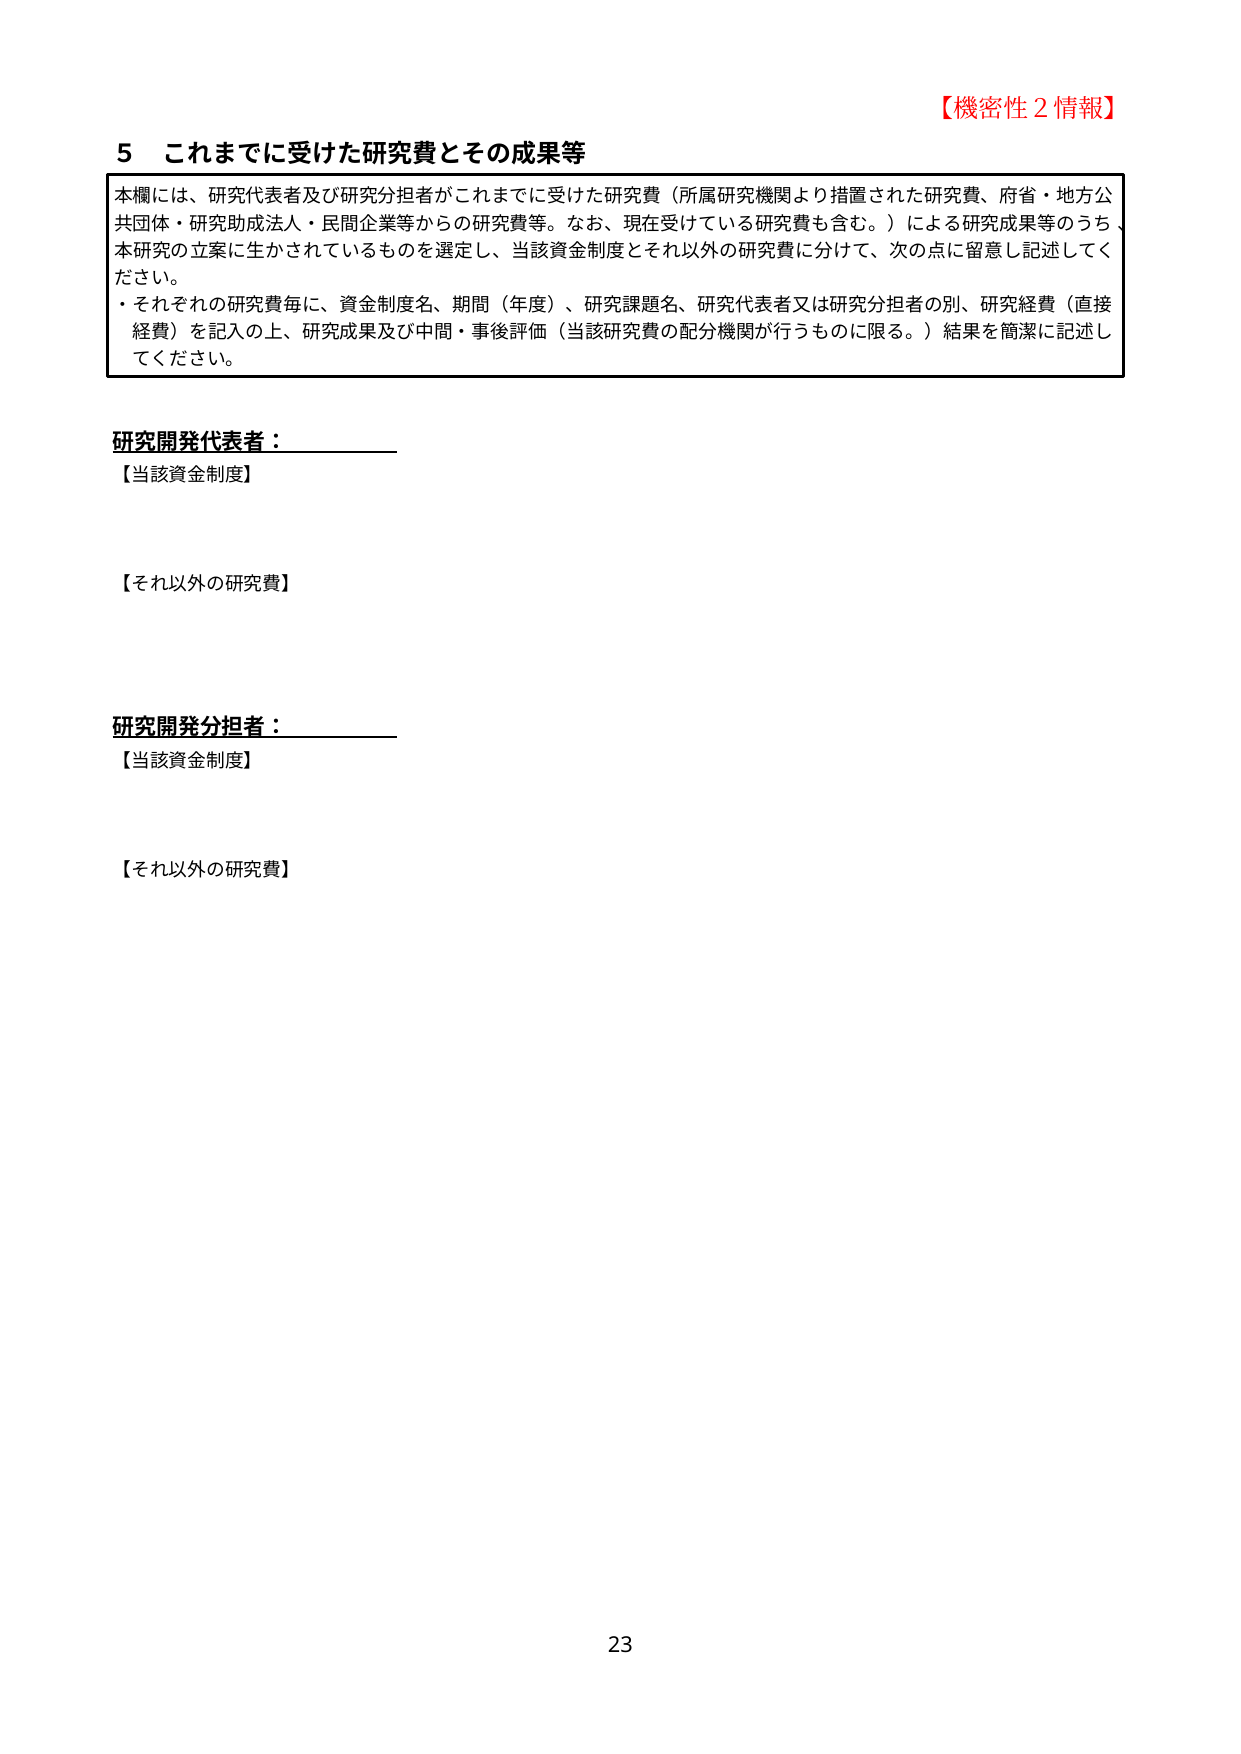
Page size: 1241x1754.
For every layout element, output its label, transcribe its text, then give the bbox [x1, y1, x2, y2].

text 【それ以外の研究費】 [112, 850, 1128, 886]
text 【当該資金制度】 [112, 741, 1128, 777]
text 【それ以外の研究費】 [112, 564, 1128, 601]
text ５ これまでに受けた研究費とその成果等 [112, 134, 1128, 170]
text 【当該資金制度】 [112, 456, 1128, 492]
text 研究開発代表者： [112, 424, 1128, 456]
text 研究開発分担者： [112, 709, 1128, 741]
